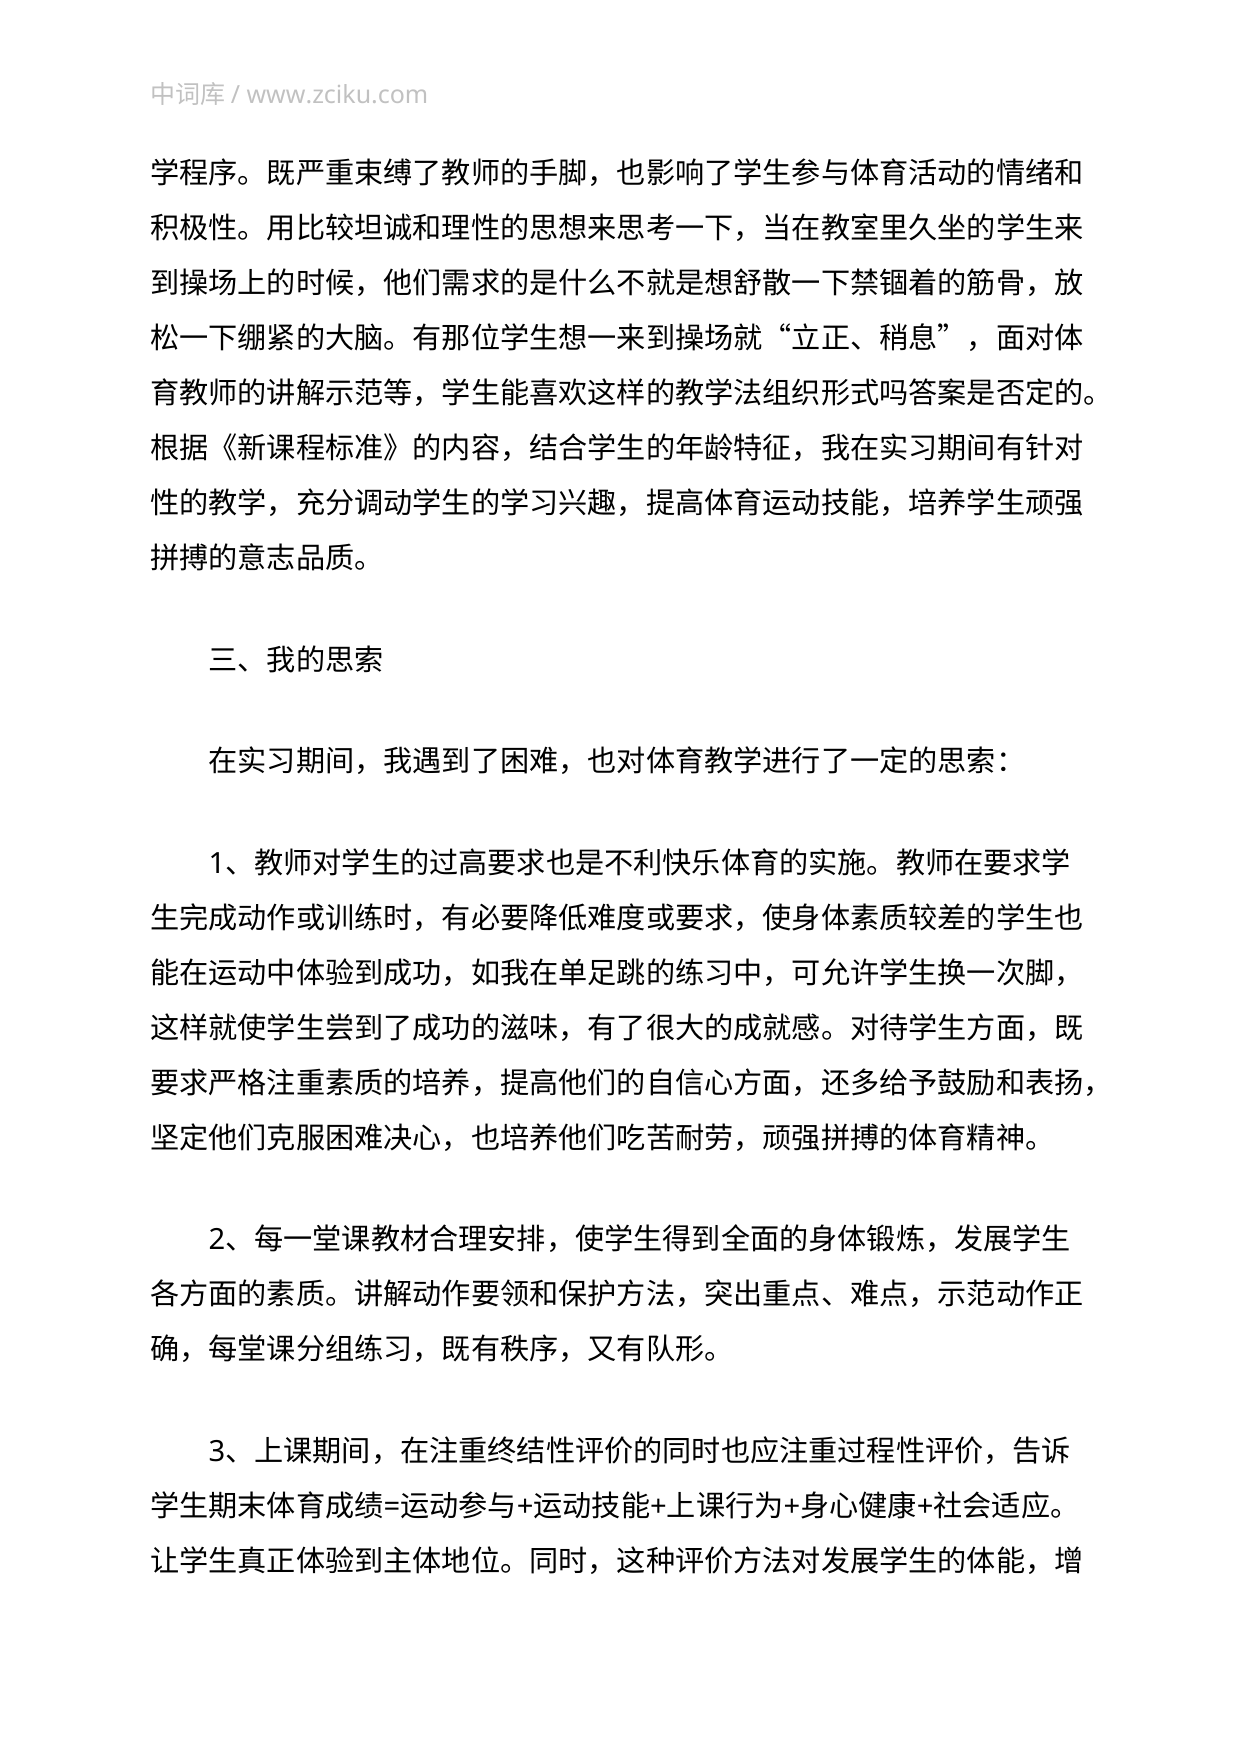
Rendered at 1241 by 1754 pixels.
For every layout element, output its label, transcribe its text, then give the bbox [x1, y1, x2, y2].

text 1、教师对学生的过高要求也是不利快乐体育的实施。教师在要求学生完成动作或训练时，有必要降低难度或要求，使身体素质较差的学生也能在运动中体验到成功，如我在单足跳的练习中，可允许学生换一次脚，这样就使学生尝到了成功的滋味，有了很大的成就感。对待学生方面，既要求严格注重素质的培养，提高他们的自信心方面，还多给予鼓励和表扬，坚定他们克服困难决心，也培养他们吃苦耐劳，顽强拼搏的体育精神。 [150, 839, 1090, 1156]
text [150, 150, 1090, 577]
text 2、每一堂课教材合理安排，使学生得到全面的身体锻炼，发展学生各方面的素质。讲解动作要领和保护方法，突出重点、难点，示范动作正确，每堂课分组练习，既有秩序，又有队形。 [150, 1216, 1090, 1368]
text 在实习期间，我遇到了困难，也对体育教学进行了一定的思索： [150, 738, 1090, 780]
text 三、我的思索 [150, 636, 1090, 678]
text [150, 1428, 1090, 1580]
